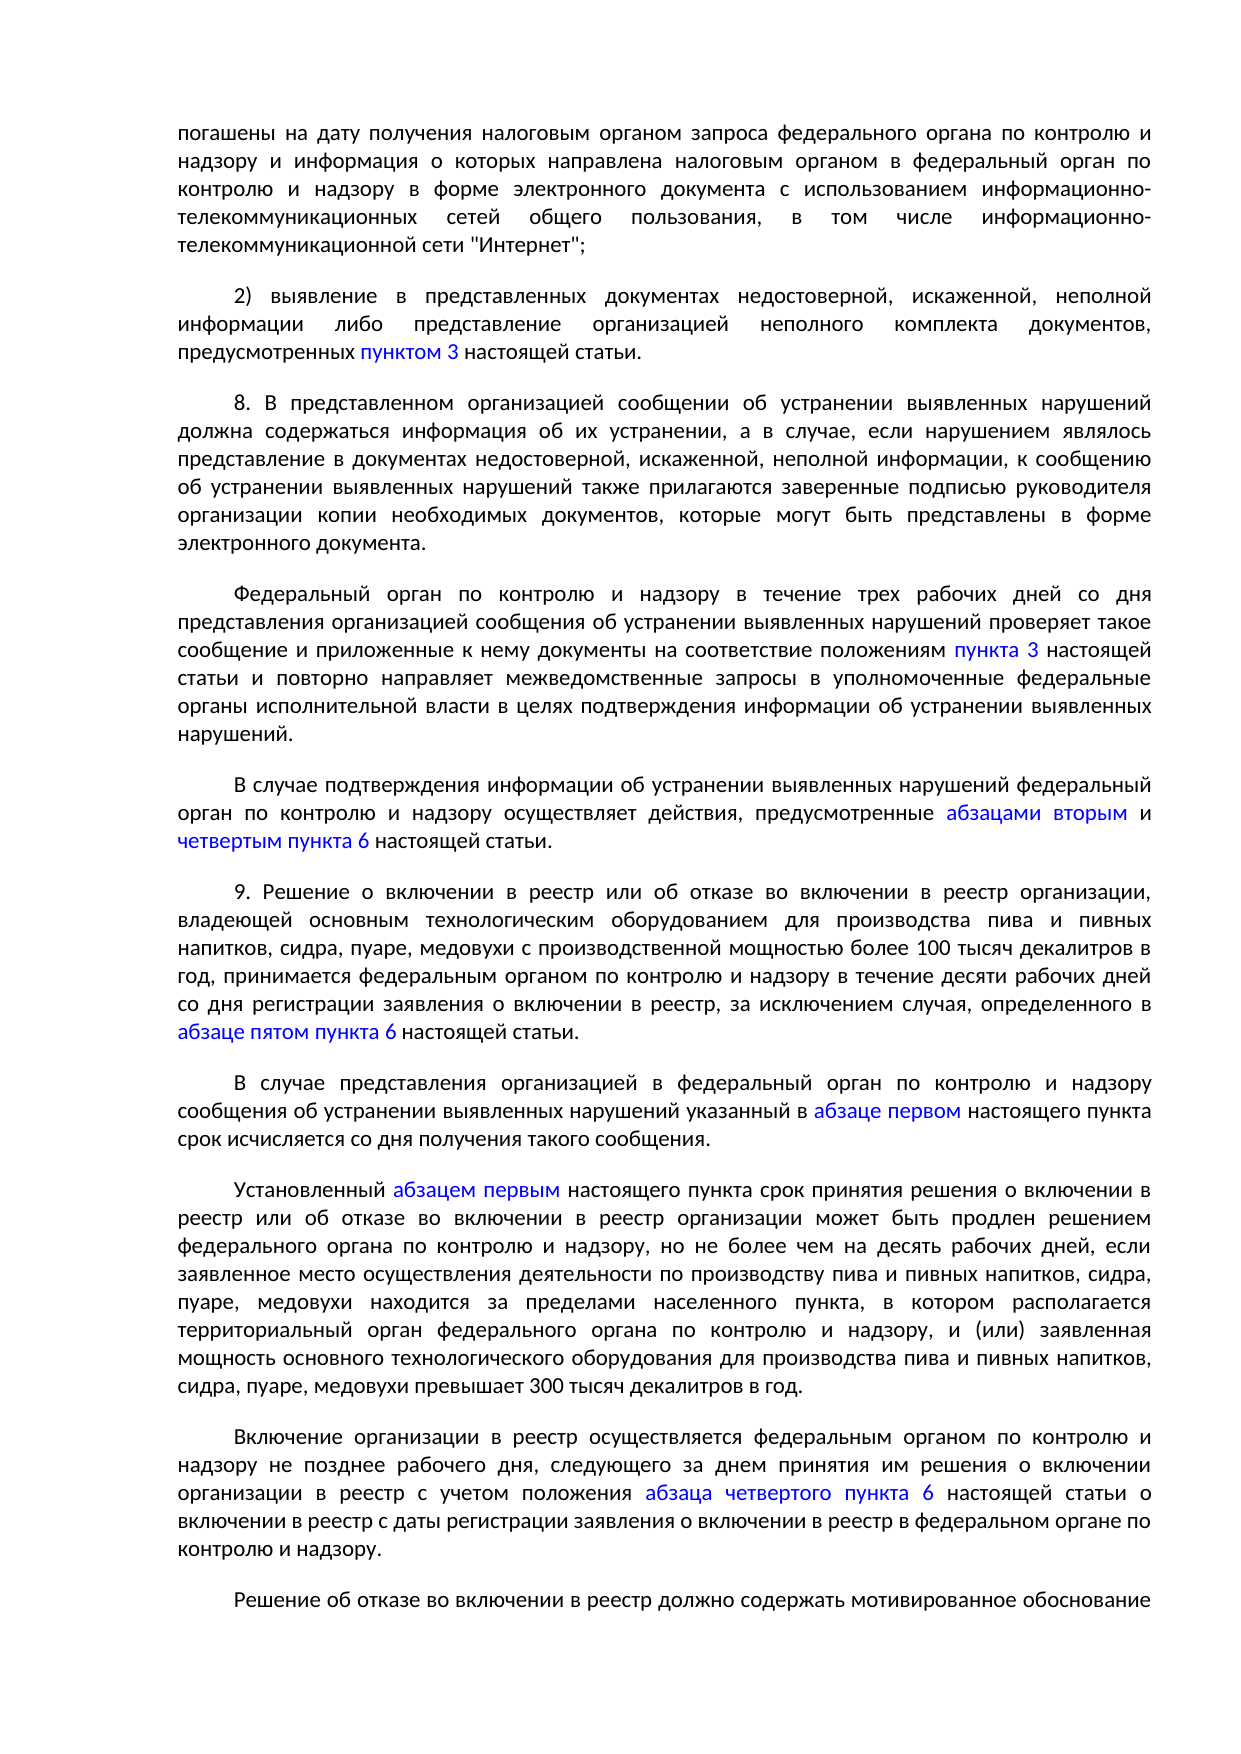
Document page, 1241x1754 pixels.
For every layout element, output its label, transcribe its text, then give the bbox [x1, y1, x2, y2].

text 2) выявление в представленных документах недостоверной, искаженной, неполной информации либо представление организацией неполного комплекта документов, предусмотренных пунктом 3 настоящей статьи. [177, 281, 1152, 365]
text Федеральный орган по контролю и надзору в течение трех рабочих дней со дня представления организацией сообщения об устранении выявленных нарушений проверяет такое сообщение и приложенные к нему документы на соответствие положениям пункта 3 настоящей статьи и повторно направляет межведомственные запросы в уполномоченные федеральные органы исполнительной власти в целях подтверждения информации об устранении выявленных нарушений. [177, 579, 1152, 747]
text 9. Решение о включении в реестр или об отказе во включении в реестр организации, владеющей основным технологическим оборудованием для производства пива и пивных напитков, сидра, пуаре, медовухи с производственной мощностью более 100 тысяч декалитров в год, принимается федеральным органом по контролю и надзору в течение десяти рабочих дней со дня регистрации заявления о включении в реестр, за исключением случая, определенного в абзаце пятом пункта 6 настоящей статьи. [177, 877, 1152, 1045]
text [177, 118, 1152, 258]
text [177, 1585, 1152, 1613]
text В случае представления организацией в федеральный орган по контролю и надзору сообщения об устранении выявленных нарушений указанный в абзаце первом настоящего пункта срок исчисляется со дня получения такого сообщения. [177, 1068, 1152, 1152]
text Установленный абзацем первым настоящего пункта срок принятия решения о включении в реестр или об отказе во включении в реестр организации может быть продлен решением федерального органа по контролю и надзору, но не более чем на десять рабочих дней, если заявленное место осуществления деятельности по производству пива и пивных напитков, сидра, пуаре, медовухи находится за пределами населенного пункта, в котором располагается территориальный орган федерального органа по контролю и надзору, и (или) заявленная мощность основного технологического оборудования для производства пива и пивных напитков, сидра, пуаре, медовухи превышает 300 тысяч декалитров в год. [177, 1175, 1152, 1399]
text Включение организации в реестр осуществляется федеральным органом по контролю и надзору не позднее рабочего дня, следующего за днем принятия им решения о включении организации в реестр с учетом положения абзаца четвертого пункта 6 настоящей статьи о включении в реестр с даты регистрации заявления о включении в реестр в федеральном органе по контролю и надзору. [177, 1422, 1152, 1562]
text 8. В представленном организацией сообщении об устранении выявленных нарушений должна содержаться информация об их устранении, а в случае, если нарушением являлось представление в документах недостоверной, искаженной, неполной информации, к сообщению об устранении выявленных нарушений также прилагаются заверенные подписью руководителя организации копии необходимых документов, которые могут быть представлены в форме электронного документа. [177, 388, 1152, 556]
text В случае подтверждения информации об устранении выявленных нарушений федеральный орган по контролю и надзору осуществляет действия, предусмотренные абзацами вторым и четвертым пункта 6 настоящей статьи. [177, 770, 1152, 854]
